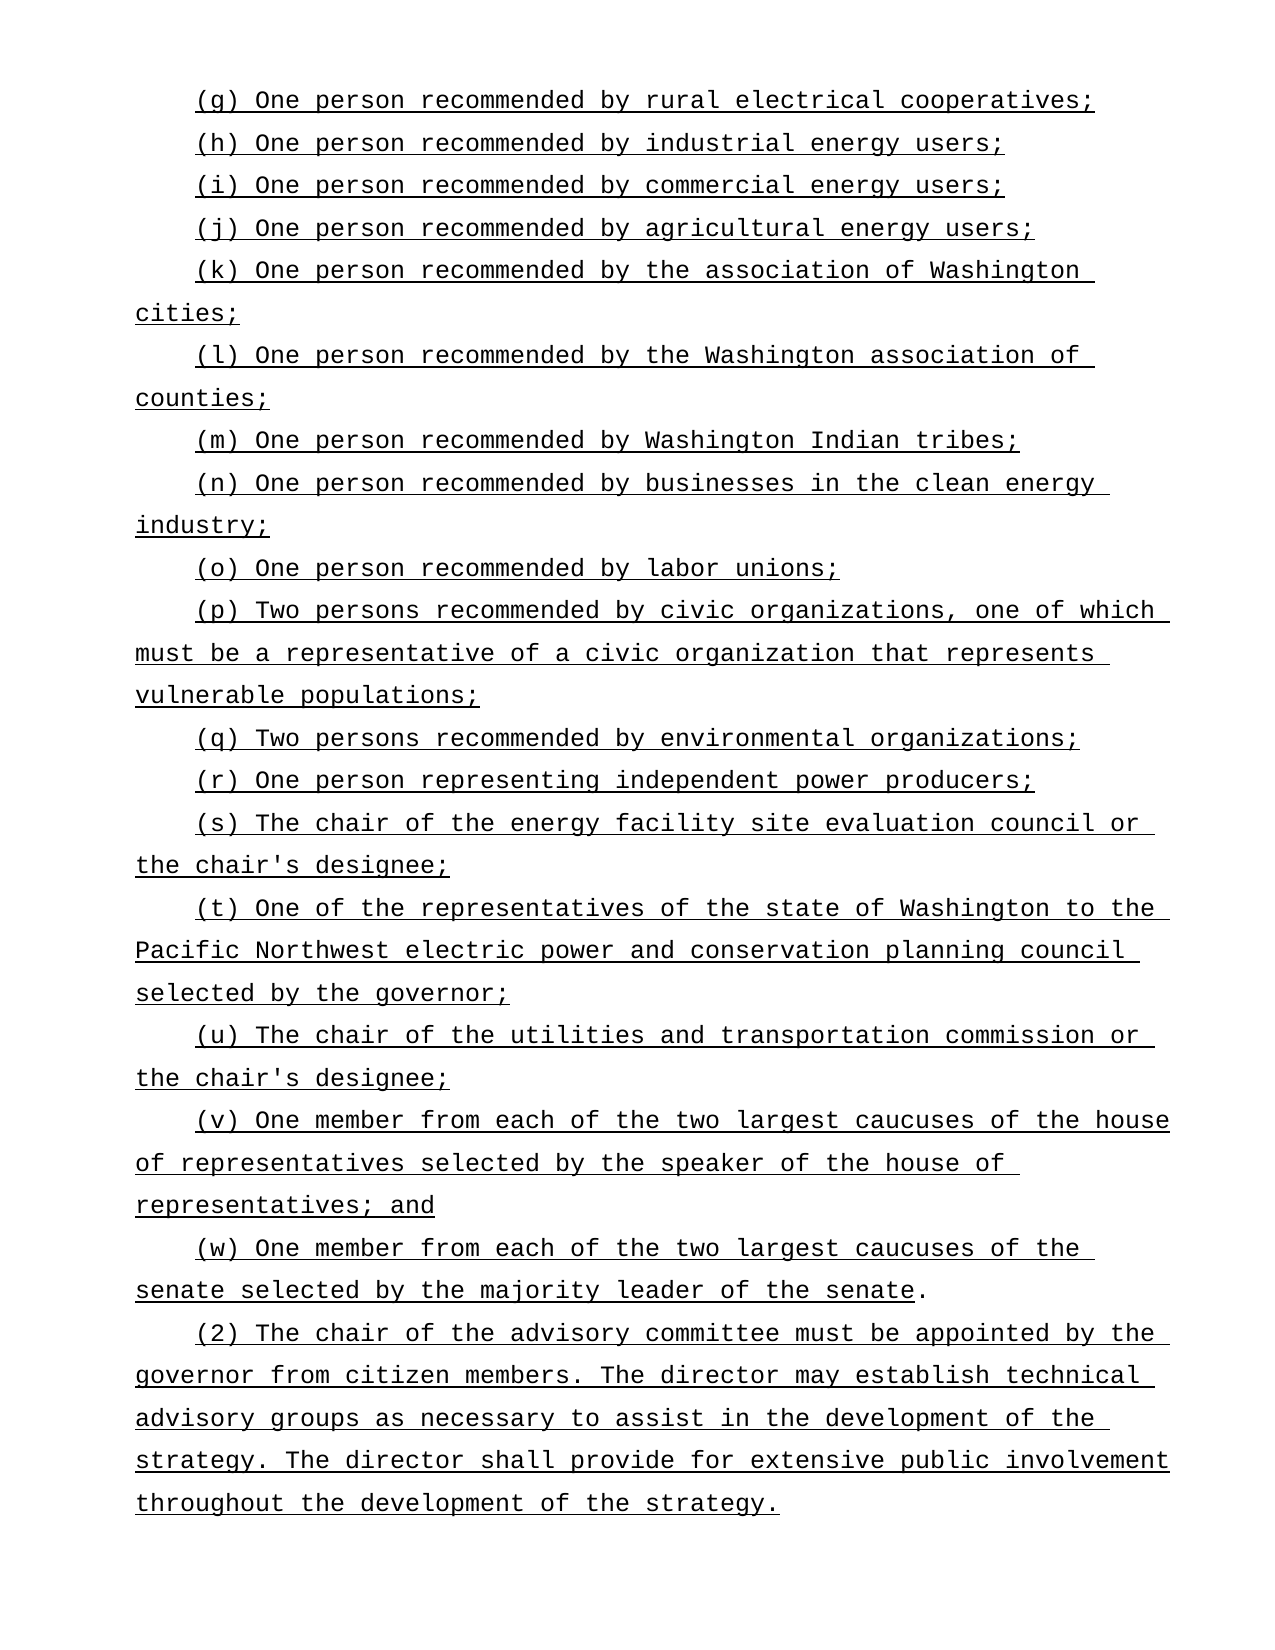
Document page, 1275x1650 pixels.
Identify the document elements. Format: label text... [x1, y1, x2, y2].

text (i) One person recommended by commercial energy users; [135, 160, 1170, 202]
text (o) One person recommended by labor unions; [135, 542, 1170, 585]
text (m) One person recommended by Washington Indian tribes; [135, 415, 1170, 457]
text (p) Two persons recommended by civic organizations, one of which must be a representative of a civic organization that represents vulnerable populations; [135, 585, 1170, 712]
text (s) The chair of the energy facility site evaluation council or the chair's designee; [135, 797, 1170, 882]
text (w) One member from each of the two largest caucuses of the senate selected by the majority leader of the senate. [135, 1222, 1170, 1307]
text (u) The chair of the utilities and transportation commission or the chair's designee; [135, 1010, 1170, 1095]
text (g) One person recommended by rural electrical cooperatives; [135, 75, 1170, 117]
text (t) One of the representatives of the state of Washington to the Pacific Northwest electric power and conservation planning council selected by the governor; [135, 882, 1170, 1010]
text (l) One person recommended by the Washington association of counties; [135, 330, 1170, 415]
text (v) One member from each of the two largest caucuses of the house of representatives selected by the speaker of the house of representatives; and [135, 1095, 1170, 1222]
text (r) One person representing independent power producers; [135, 755, 1170, 797]
text (q) Two persons recommended by environmental organizations; [135, 712, 1170, 755]
text (n) One person recommended by businesses in the clean energy industry; [135, 457, 1170, 542]
text (2) The chair of the advisory committee must be appointed by the governor from citizen members. The director may establish technical advisory groups as necessary to assist in the development of the strategy. The director shall provide for extensive public involvement throughout the development of the strategy. [135, 1307, 1170, 1471]
text (2) The chair of the advisory committee must be appointed by the governor from citizen members. The director may establish technical advisory groups as necessary to assist in the development of the strategy. The director shall provide for extensive public involvement throughout the development of the strategy. [135, 1473, 1170, 1520]
text (j) One person recommended by agricultural energy users; [135, 202, 1170, 245]
text (k) One person recommended by the association of Washington cities; [135, 245, 1170, 330]
text (h) One person recommended by industrial energy users; [135, 117, 1170, 160]
